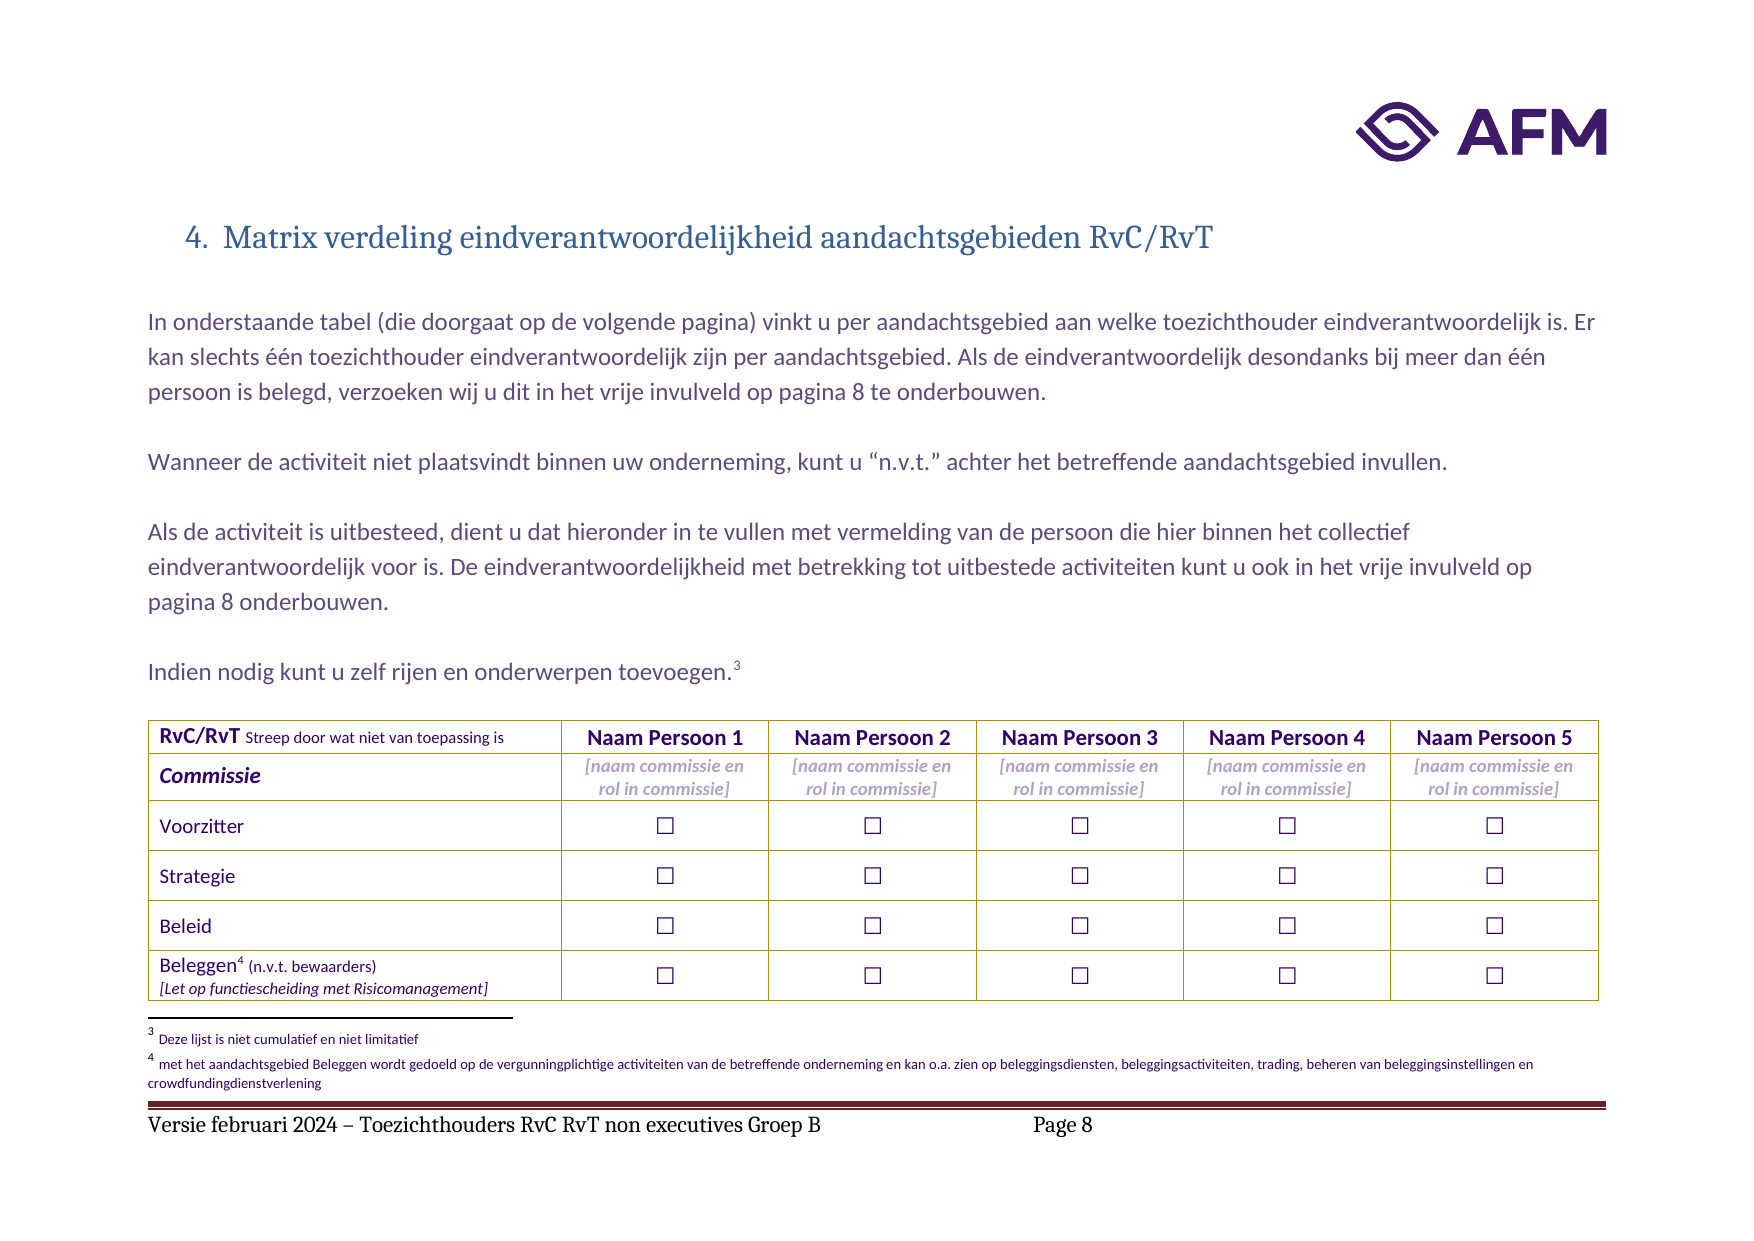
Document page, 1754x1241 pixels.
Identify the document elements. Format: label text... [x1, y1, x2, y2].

text Indien nodig kunt u zelf rijen en onderwerpen toevoegen. [148, 656, 1606, 687]
table_cell [naam commissie en rol in commissie] [769, 754, 976, 800]
table_cell Beleggen (n.v.t. bewaarders) [Let op functiescheiding met Risicomanagement] [149, 951, 561, 1000]
table_header Naam Persoon 1 [562, 721, 768, 753]
table_cell [naam commissie en rol in commissie] [1391, 754, 1598, 800]
table_header Naam Persoon 3 [977, 721, 1183, 753]
subtitle Matrix verdeling eindverantwoordelijkheid aandachtsgebieden RvC/RvT [185, 218, 1606, 300]
table_header Naam Persoon 2 [769, 721, 976, 753]
table_cell [naam commissie en rol in commissie] [1184, 754, 1390, 800]
table_cell [naam commissie en rol in commissie] [977, 754, 1183, 800]
text Als de activiteit is uitbesteed, dient u dat hieronder in te vullen met vermelding van de persoon die hier binnen het collectief eindverantwoordelijk voor is. De eindverantwoordelijkheid met betrekking tot uitbestede activiteiten kunt u ook in het vrije invulveld op pagina 8 onderbouwen. [148, 516, 1606, 617]
table_header Naam Persoon 5 [1391, 721, 1598, 753]
picture [1355, 101, 1607, 162]
table_cell Commissie [149, 754, 561, 800]
table_header Naam Persoon 4 [1184, 721, 1390, 753]
text In onderstaande tabel (die doorgaat op de volgende pagina) vinkt u per aandachtsgebied aan welke toezichthouder eindverantwoordelijk is. Er kan slechts één toezichthouder eindverantwoordelijk zijn per aandachtsgebied. Als de eindverantwoordelijk desondanks bij meer dan één persoon is belegd, verzoeken wij u dit in het vrije invulveld op pagina 8 te onderbouwen. [148, 306, 1606, 407]
table_cell Beleid [149, 901, 561, 950]
table_header RvC/RvT Streep door wat niet van toepassing is [149, 721, 561, 753]
table_cell Strategie [149, 851, 561, 900]
text Wanneer de activiteit niet plaatsvindt binnen uw onderneming, kunt u “n.v.t.” achter het betreffende aandachtsgebied invullen. [148, 446, 1606, 477]
table_cell Voorzitter [149, 801, 561, 850]
table_cell [naam commissie en rol in commissie] [562, 754, 768, 800]
